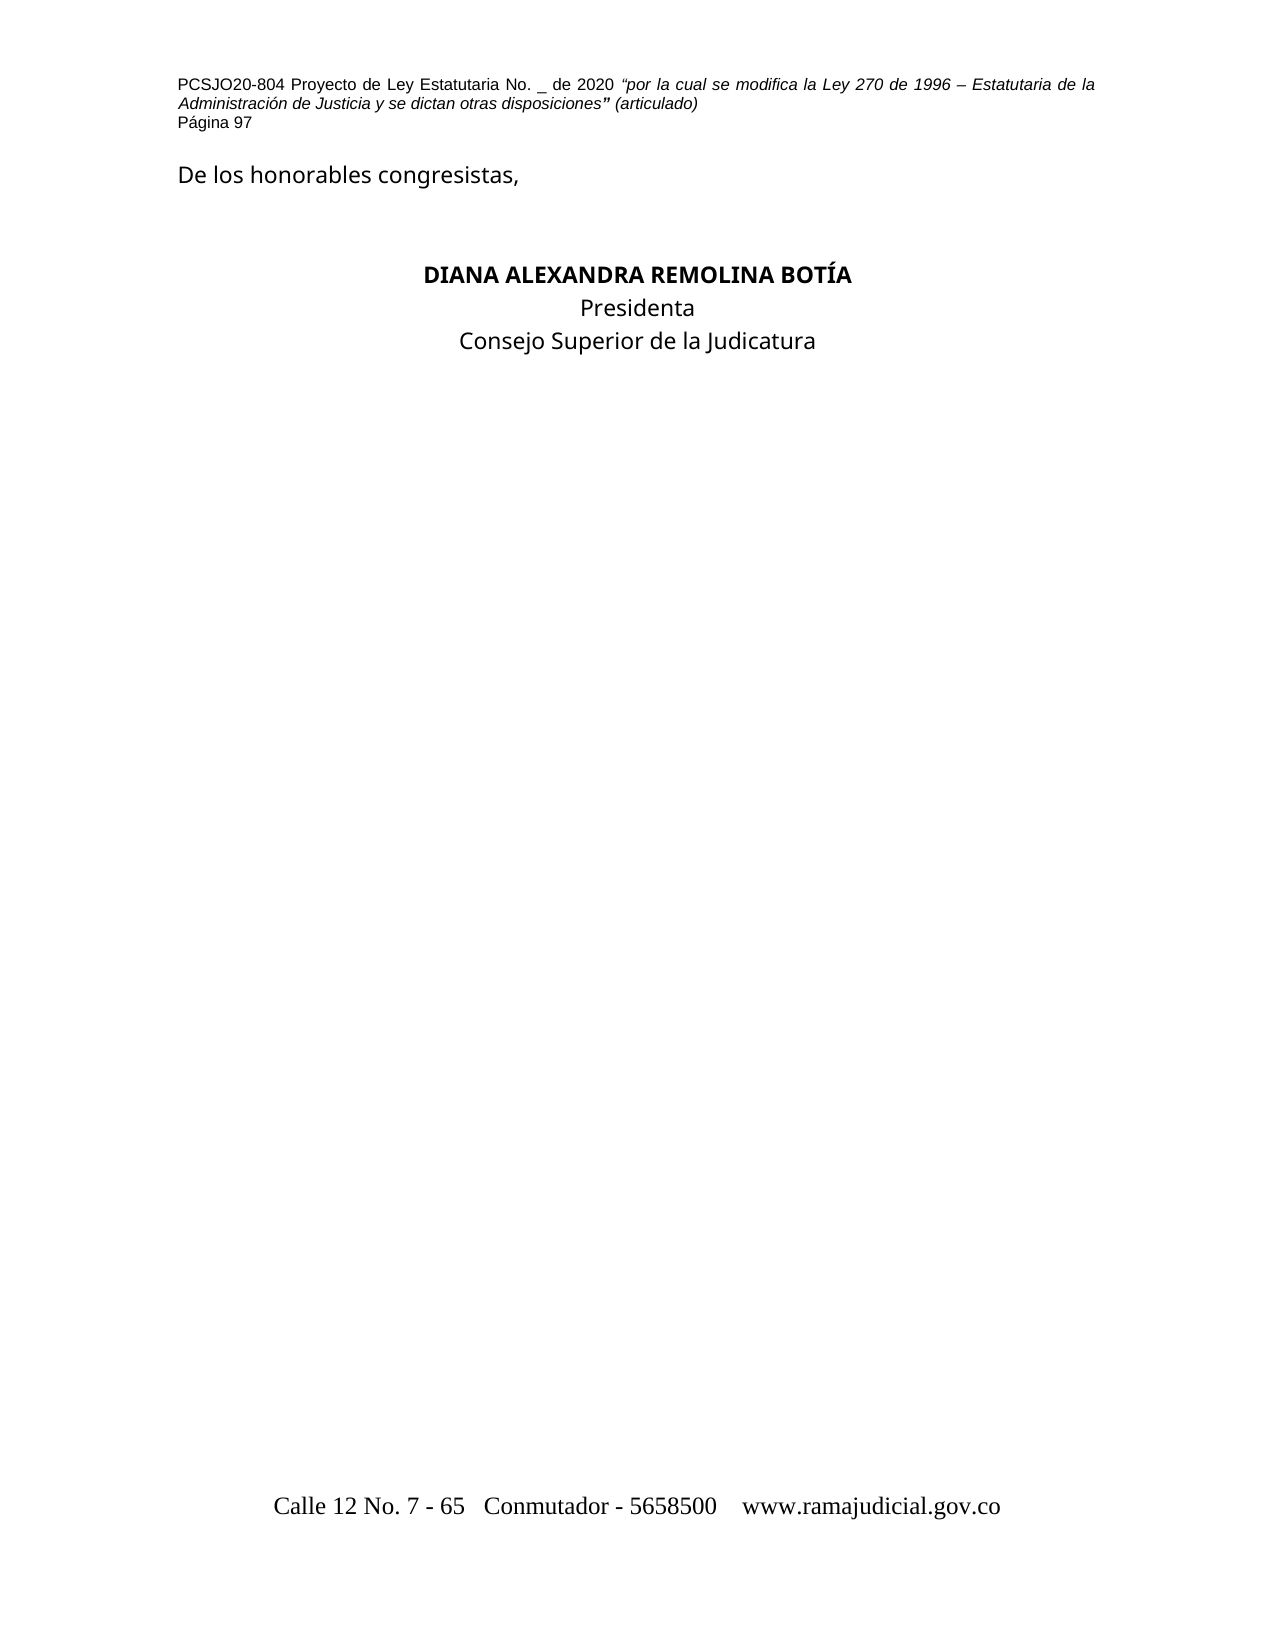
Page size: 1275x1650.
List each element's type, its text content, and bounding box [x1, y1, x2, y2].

text DIANA ALEXANDRA REMOLINA BOTÍA [177, 258, 1098, 290]
text Consejo Superior de la Judicatura [177, 325, 1098, 356]
text De los honorables congresistas, [177, 159, 1098, 190]
text Presidenta [177, 292, 1098, 323]
